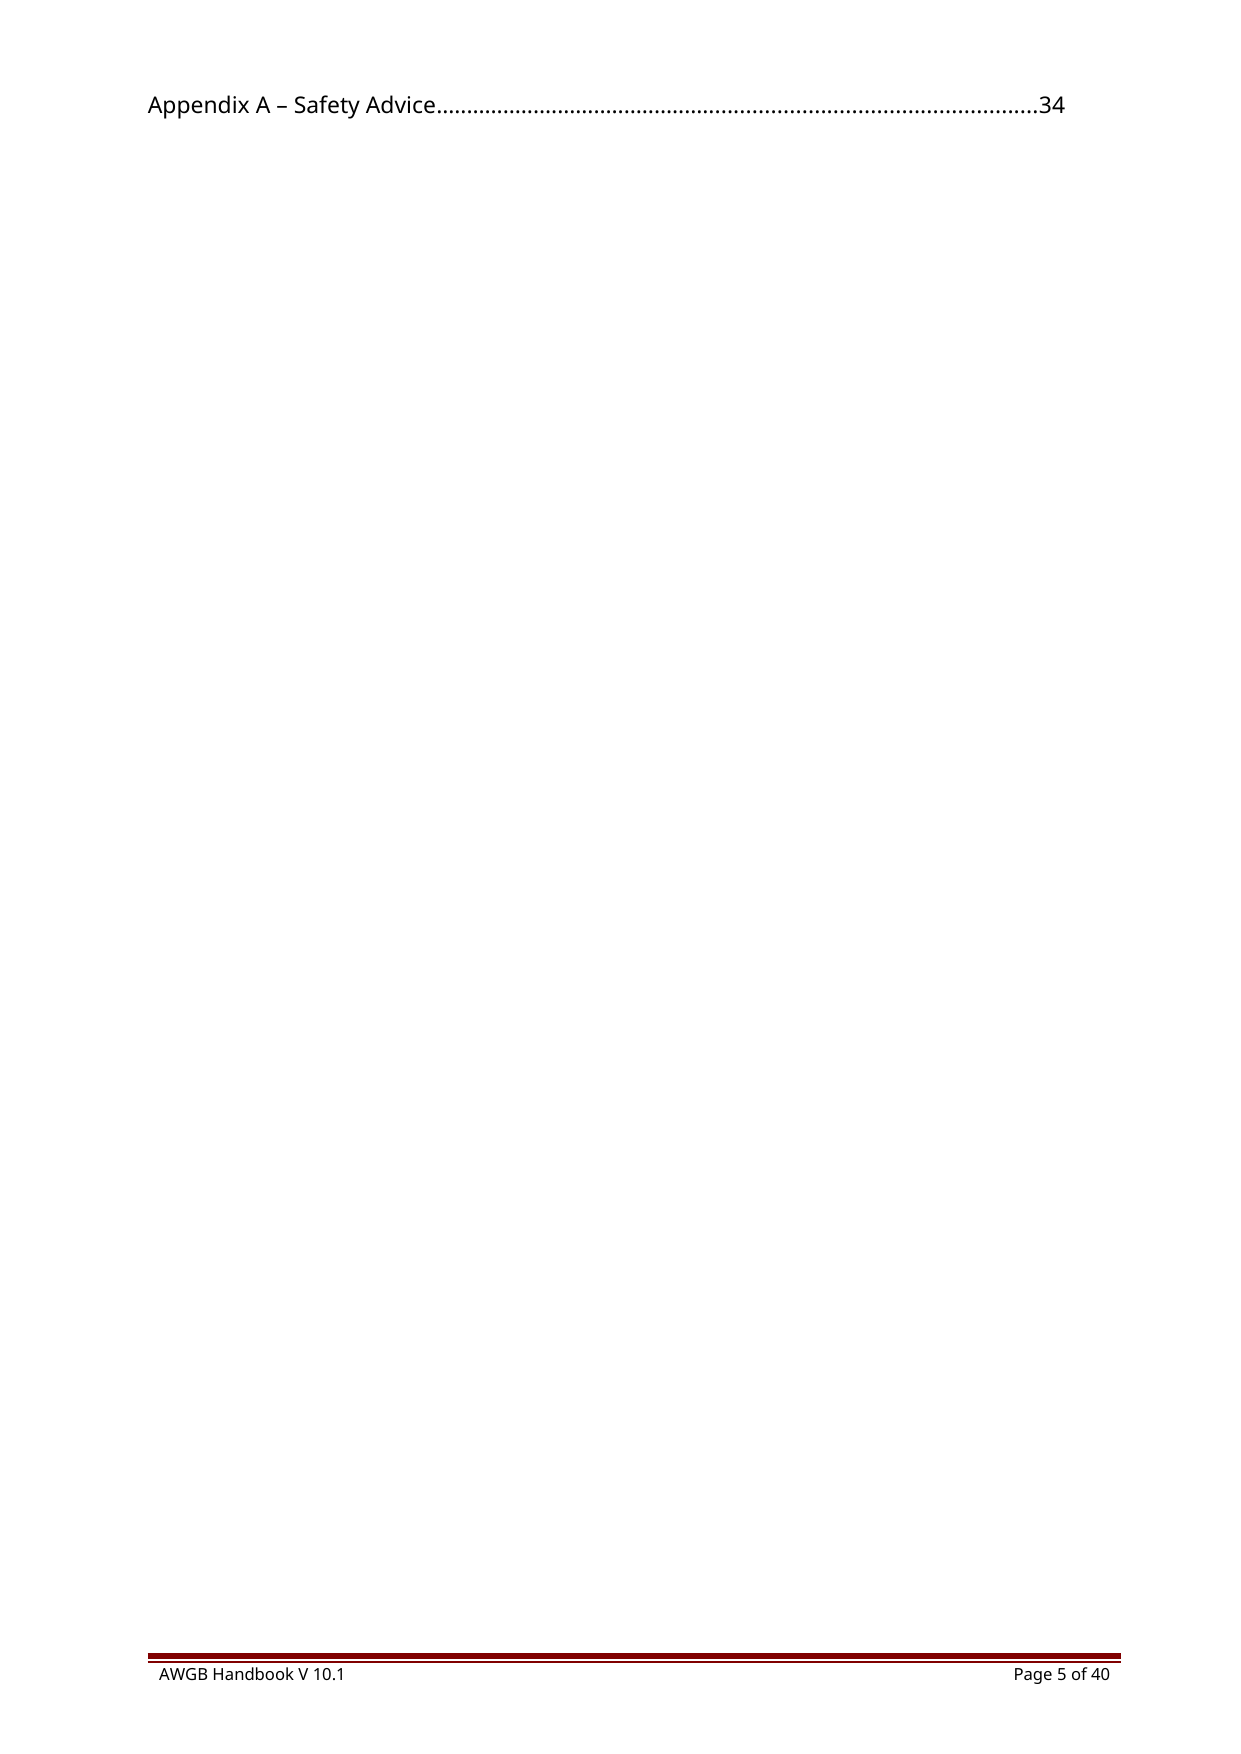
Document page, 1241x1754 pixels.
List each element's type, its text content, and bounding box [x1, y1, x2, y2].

text Appendix A – Safety Advice 34 [148, 89, 1122, 120]
